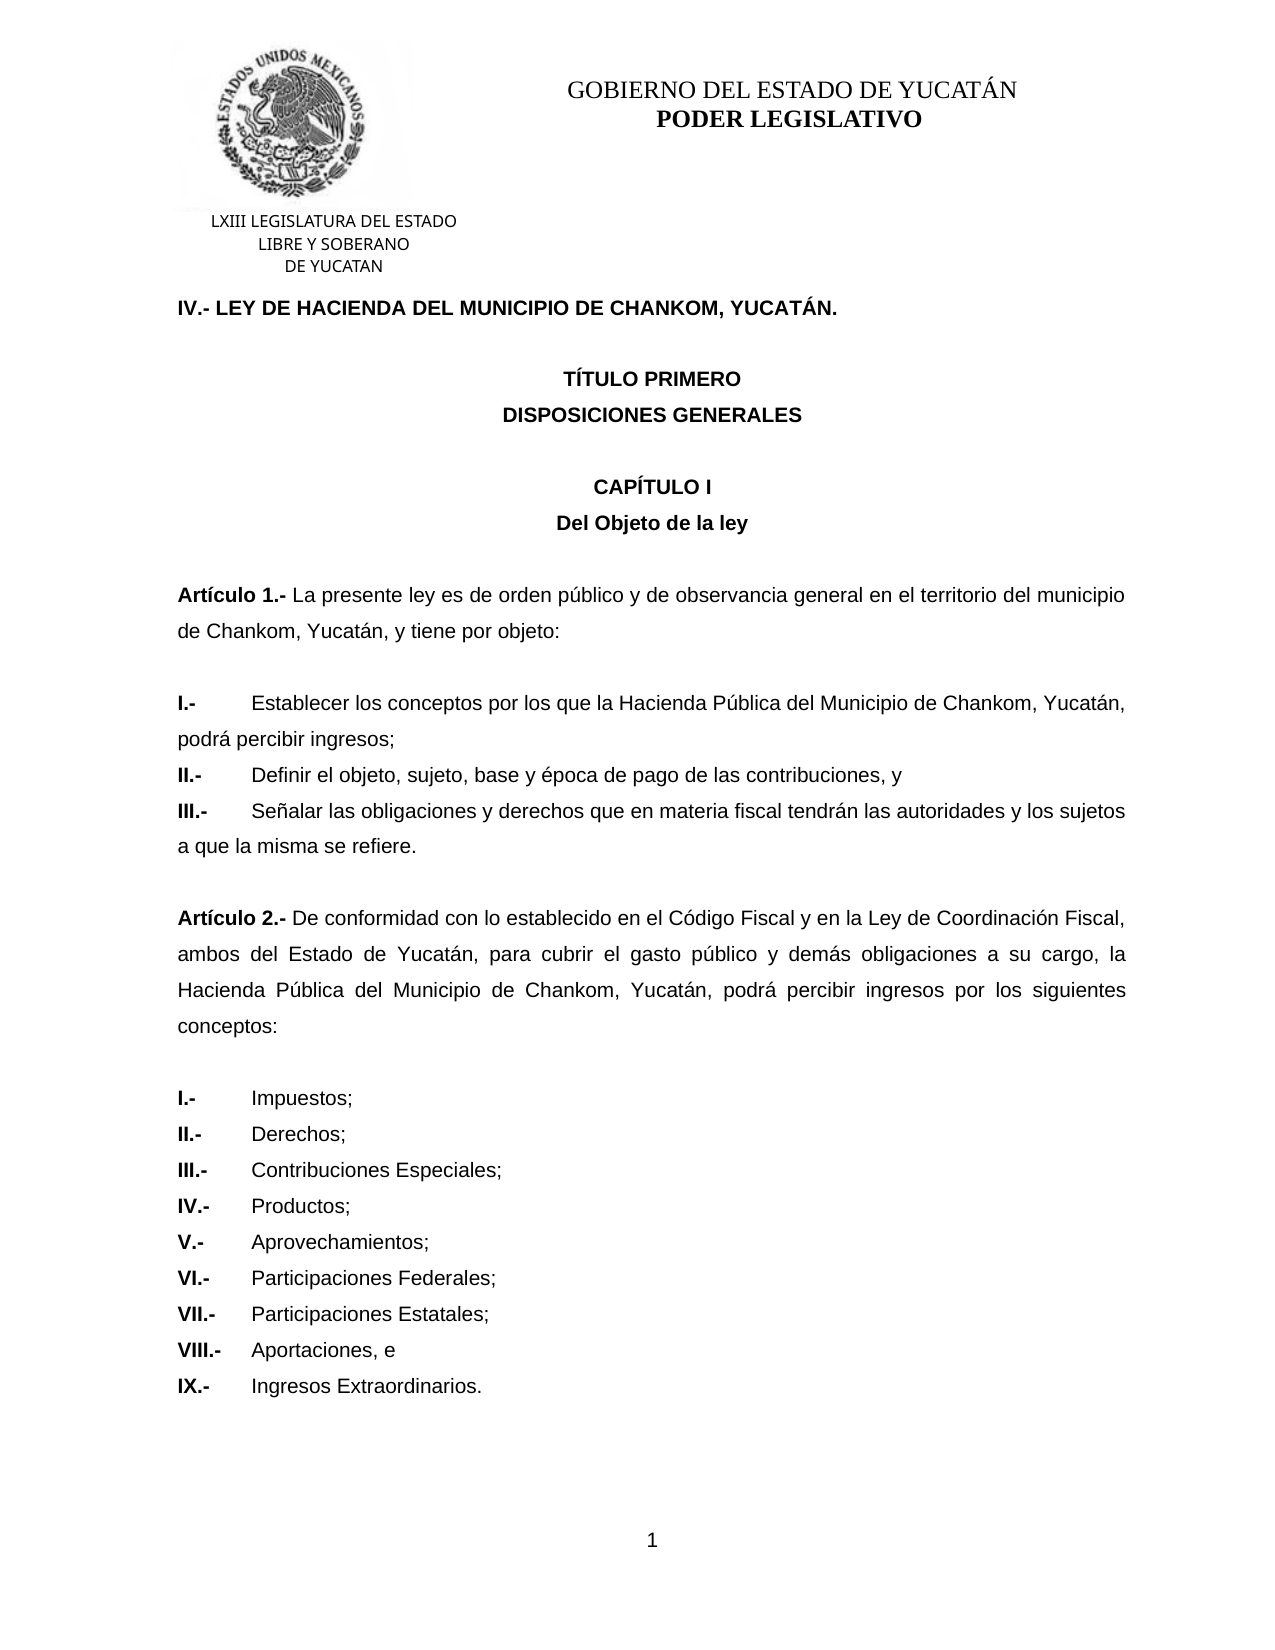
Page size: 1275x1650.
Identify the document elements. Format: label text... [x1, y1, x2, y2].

list Ingresos Extraordinarios. [177, 1378, 1127, 1402]
text Del Objeto de la ley [177, 511, 1127, 535]
list Definir el objeto, sujeto, base y época de pago de las contribuciones, y [177, 767, 1127, 791]
text TÍTULO PRIMERO [177, 367, 1127, 391]
text IV.- LEY DE HACIENDA DEL MUNICIPIO DE CHANKOM, YUCATÁN. [177, 295, 1127, 319]
list Aprovechamientos; [177, 1234, 1127, 1258]
text CAPÍTULO I [177, 475, 1127, 499]
list Participaciones Federales; [177, 1270, 1127, 1294]
list Productos; [177, 1198, 1127, 1222]
list Contribuciones Especiales; [177, 1163, 1127, 1187]
text DISPOSICIONES GENERALES [177, 403, 1127, 427]
list Derechos; [177, 1127, 1127, 1151]
list Señalar las obligaciones y derechos que en materia fiscal tendrán las autoridades y los sujetos a que la misma se refiere. [177, 803, 1127, 863]
list Participaciones Estatales; [177, 1306, 1127, 1330]
text Artículo 1.- La presente ley es de orden público y de observancia general en el territorio del municipio de Chankom, Yucatán, y tiene por objeto: [177, 583, 1127, 643]
text Artículo 2.- De conformidad con lo establecido en el Código Fiscal y en la Ley de Coordinación Fiscal, ambos del Estado de Yucatán, para cubrir el gasto público y demás obligaciones a su cargo, la Hacienda Pública del Municipio de Chankom, Yucatán, podrá percibir ingresos por los siguientes conceptos: [177, 911, 1127, 1043]
list Establecer los conceptos por los que la Hacienda Pública del Municipio de Chankom, Yucatán, podrá percibir ingresos; [177, 691, 1127, 755]
list Impuestos; [177, 1091, 1127, 1115]
list Aportaciones, e [177, 1342, 1127, 1366]
